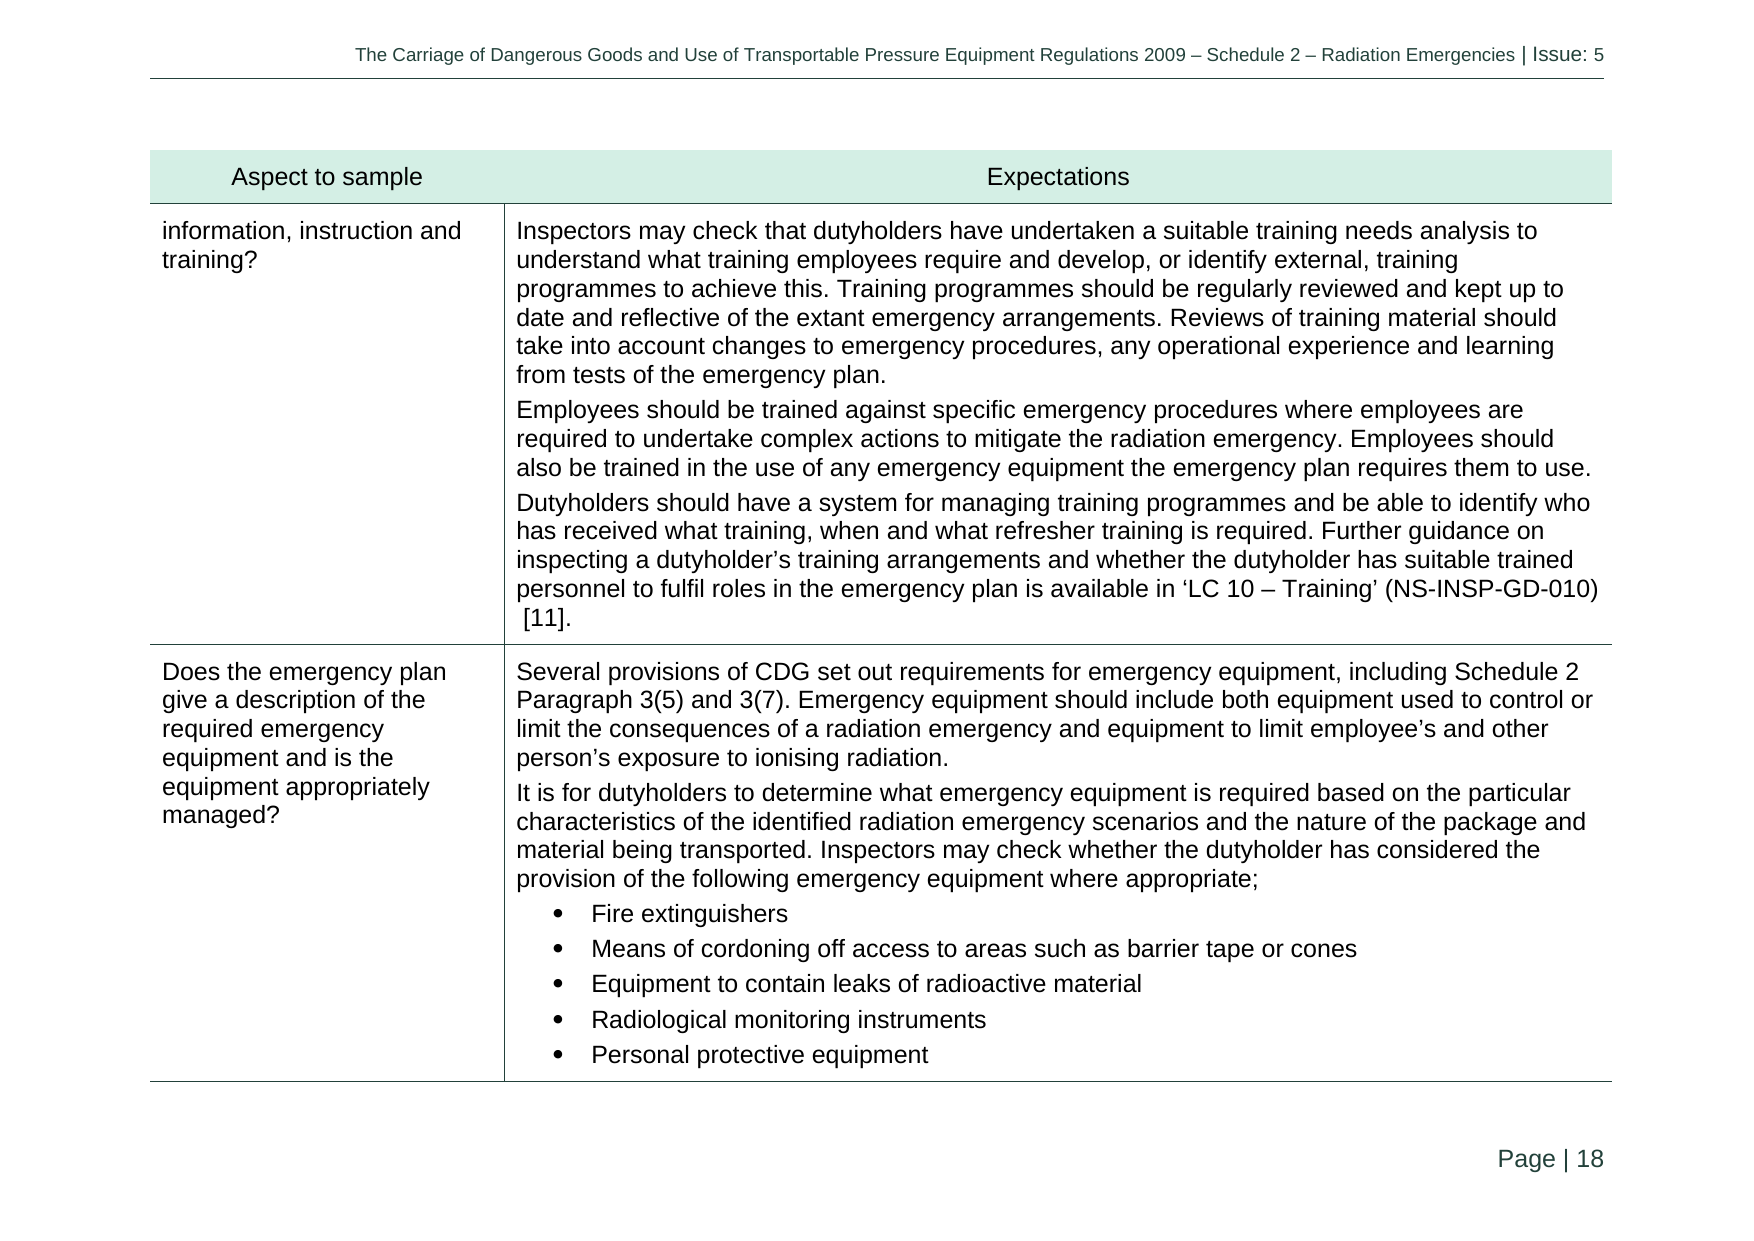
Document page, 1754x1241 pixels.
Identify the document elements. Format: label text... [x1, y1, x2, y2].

table_header Aspect to sample [150, 150, 504, 203]
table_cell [150, 645, 504, 1081]
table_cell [505, 204, 1612, 643]
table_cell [150, 204, 504, 643]
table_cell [505, 645, 1612, 1081]
table_header Expectations [504, 150, 1612, 203]
